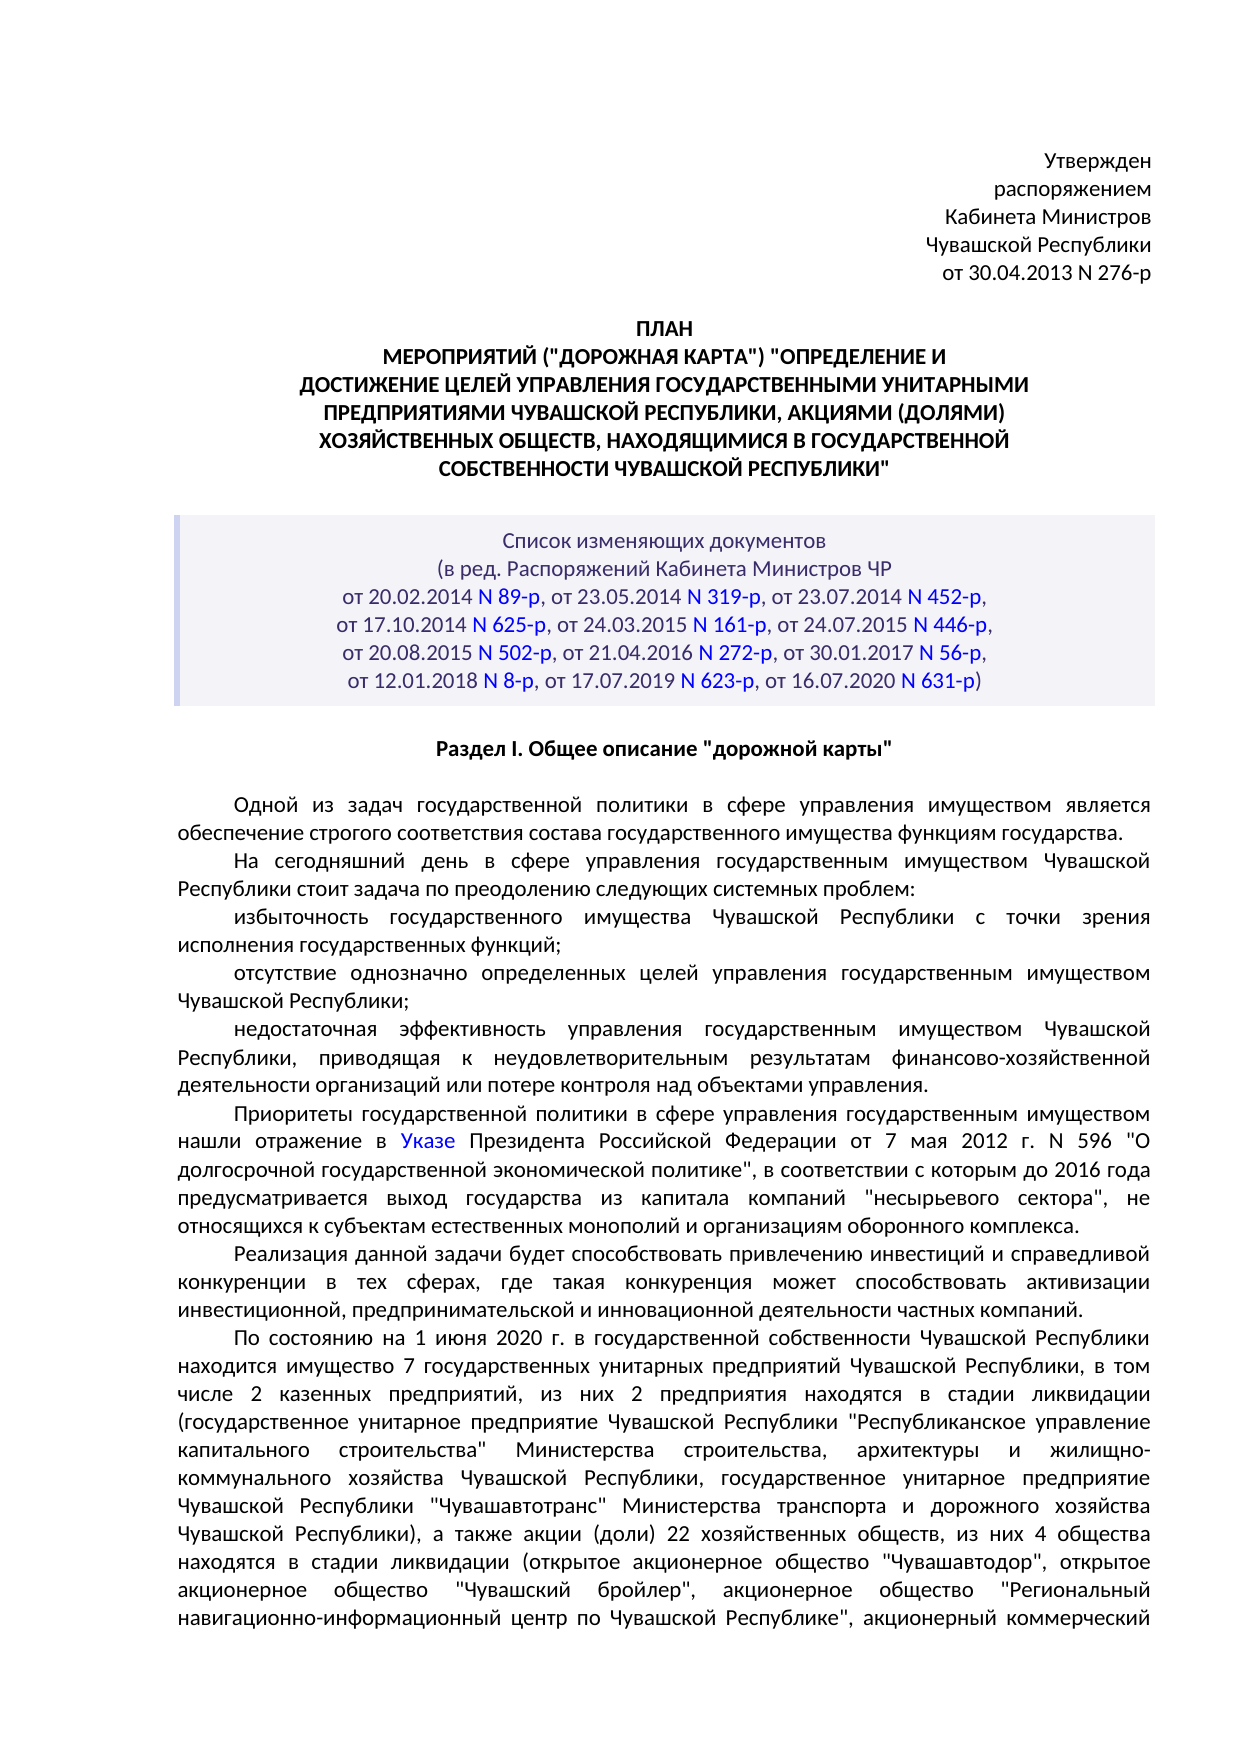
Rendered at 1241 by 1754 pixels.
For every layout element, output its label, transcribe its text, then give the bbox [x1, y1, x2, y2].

table_header Список изменяющих документов (в ред. Распоряжений Кабинета Министров ЧР от 20.02.2014 N 89-р, от 23.05.2014 N 319-р, от 23.07.2014 N 452-р, от 17.10.2014 N 625-р, от 24.03.2015 N 161-р, от 24.07.2015 N 446-р, от 20.08.2015 N 502-р, от 21.04.2016 N 272-р, от 30.01.2017 N 56-р, от 12.01.2018 N 8-р, от 17.07.2019 N 623-р, от 16.07.2020 N 631-р) [180, 515, 1149, 706]
text На сегодняшний день в сфере управления государственным имуществом Чувашской Республики стоит задача по преодолению следующих системных проблем: [177, 846, 1152, 902]
title СОБСТВЕННОСТИ ЧУВАШСКОЙ РЕСПУБЛИКИ" [177, 454, 1152, 482]
title ПЛАН [177, 314, 1152, 342]
text Реализация данной задачи будет способствовать привлечению инвестиций и справедливой конкуренции в тех сферах, где такая конкуренция может способствовать активизации инвестиционной, предпринимательской и инновационной деятельности частных компаний. [177, 1239, 1152, 1323]
title ДОСТИЖЕНИЕ ЦЕЛЕЙ УПРАВЛЕНИЯ ГОСУДАРСТВЕННЫМИ УНИТАРНЫМИ [177, 370, 1152, 398]
text Приоритеты государственной политики в сфере управления государственным имуществом нашли отражение в Указе Президента Российской Федерации от 7 мая 2012 г. N 596 "О долгосрочной государственной экономической политике", в соответствии с которым до 2016 года предусматривается выход государства из капитала компаний "несырьевого сектора", не относящихся к субъектам естественных монополий и организациям оборонного комплекса. [177, 1099, 1152, 1239]
text отсутствие однозначно определенных целей управления государственным имуществом Чувашской Республики; [177, 958, 1152, 1014]
title ПРЕДПРИЯТИЯМИ ЧУВАШСКОЙ РЕСПУБЛИКИ, АКЦИЯМИ (ДОЛЯМИ) [177, 398, 1152, 426]
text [177, 1323, 1152, 1631]
title ХОЗЯЙСТВЕННЫХ ОБЩЕСТВ, НАХОДЯЩИМИСЯ В ГОСУДАРСТВЕННОЙ [177, 426, 1152, 454]
text Чувашской Республики [177, 230, 1152, 258]
title МЕРОПРИЯТИЙ ("ДОРОЖНАЯ КАРТА") "ОПРЕДЕЛЕНИЕ И [177, 342, 1152, 370]
text Одной из задач государственной политики в сфере управления имуществом является обеспечение строгого соответствия состава государственного имущества функциям государства. [177, 790, 1152, 846]
text Утвержден [177, 146, 1152, 174]
text Кабинета Министров [177, 202, 1152, 230]
text распоряжением [177, 174, 1152, 202]
text избыточность государственного имущества Чувашской Республики с точки зрения исполнения государственных функций; [177, 902, 1152, 958]
text от 30.04.2013 N 276-р [177, 258, 1152, 286]
text недостаточная эффективность управления государственным имуществом Чувашской Республики, приводящая к неудовлетворительным результатам финансово-хозяйственной деятельности организаций или потере контроля над объектами управления. [177, 1014, 1152, 1099]
title Раздел I. Общее описание "дорожной карты" [177, 734, 1152, 762]
